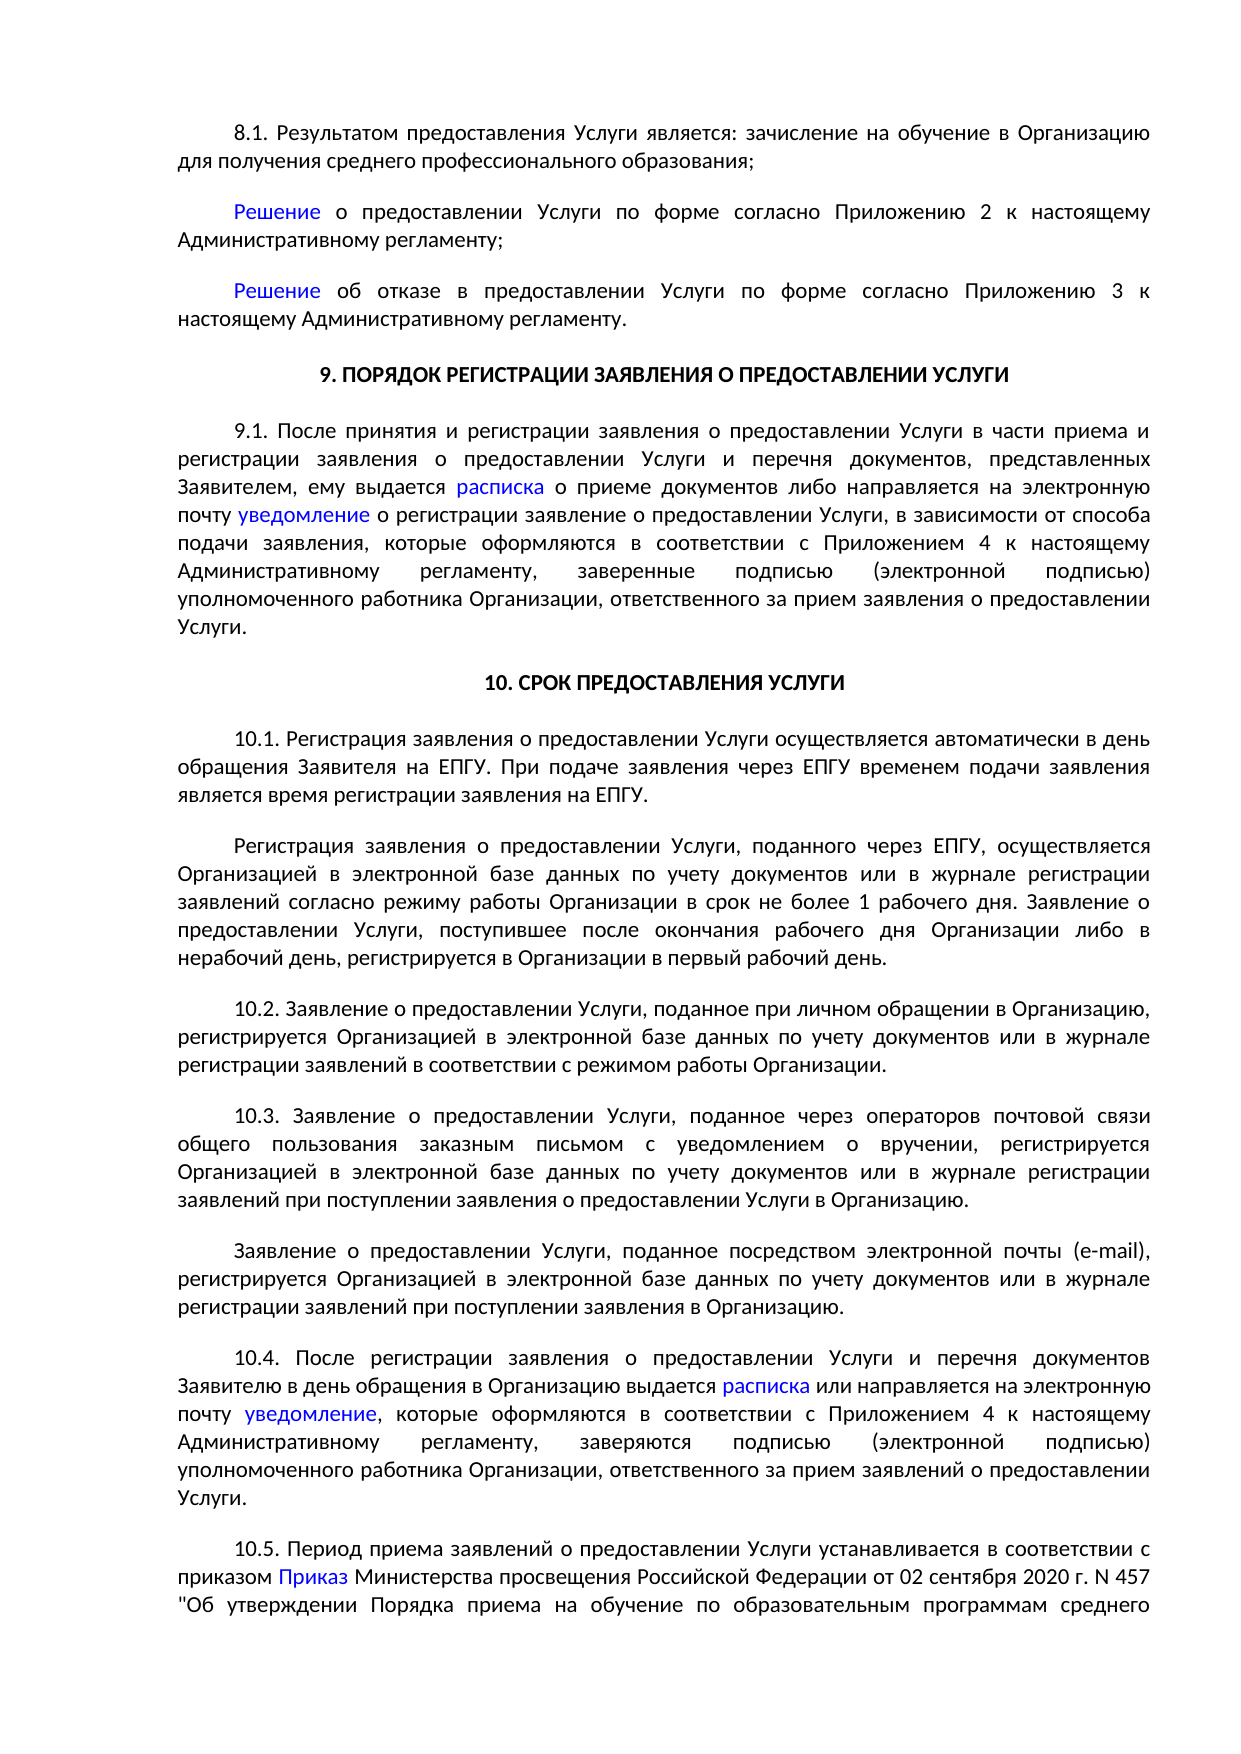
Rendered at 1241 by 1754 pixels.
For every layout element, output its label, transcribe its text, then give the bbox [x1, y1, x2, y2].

title 10. СРОК ПРЕДОСТАВЛЕНИЯ УСЛУГИ [177, 668, 1152, 696]
title 9. ПОРЯДОК РЕГИСТРАЦИИ ЗАЯВЛЕНИЯ О ПРЕДОСТАВЛЕНИИ УСЛУГИ [177, 360, 1152, 388]
text 10.1. Регистрация заявления о предоставлении Услуги осуществляется автоматически в день обращения Заявителя на ЕПГУ. При подаче заявления через ЕПГУ временем подачи заявления является время регистрации заявления на ЕПГУ. [177, 724, 1152, 808]
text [177, 1534, 1152, 1618]
text 10.4. После регистрации заявления о предоставлении Услуги и перечня документов Заявителю в день обращения в Организацию выдается расписка или направляется на электронную почту уведомление, которые оформляются в соответствии с Приложением 4 к настоящему Административному регламенту, заверяются подписью (электронной подписью) уполномоченного работника Организации, ответственного за прием заявлений о предоставлении Услуги. [177, 1343, 1152, 1511]
text Заявление о предоставлении Услуги, поданное посредством электронной почты (e-mail), регистрируется Организацией в электронной базе данных по учету документов или в журнале регистрации заявлений при поступлении заявления в Организацию. [177, 1236, 1152, 1320]
text 10.3. Заявление о предоставлении Услуги, поданное через операторов почтовой связи общего пользования заказным письмом с уведомлением о вручении, регистрируется Организацией в электронной базе данных по учету документов или в журнале регистрации заявлений при поступлении заявления о предоставлении Услуги в Организацию. [177, 1101, 1152, 1213]
text 9.1. После принятия и регистрации заявления о предоставлении Услуги в части приема и регистрации заявления о предоставлении Услуги и перечня документов, представленных Заявителем, ему выдается расписка о приеме документов либо направляется на электронную почту уведомление о регистрации заявление о предоставлении Услуги, в зависимости от способа подачи заявления, которые оформляются в соответствии с Приложением 4 к настоящему Административному регламенту, заверенные подписью (электронной подписью) уполномоченного работника Организации, ответственного за прием заявления о предоставлении Услуги. [177, 416, 1152, 640]
text 10.2. Заявление о предоставлении Услуги, поданное при личном обращении в Организацию, регистрируется Организацией в электронной базе данных по учету документов или в журнале регистрации заявлений в соответствии с режимом работы Организации. [177, 994, 1152, 1078]
text 8.1. Результатом предоставления Услуги является: зачисление на обучение в Организацию для получения среднего профессионального образования; [177, 118, 1152, 174]
text Решение о предоставлении Услуги по форме согласно Приложению 2 к настоящему Административному регламенту; [177, 197, 1152, 253]
text Решение об отказе в предоставлении Услуги по форме согласно Приложению 3 к настоящему Административному регламенту. [177, 276, 1152, 332]
text Регистрация заявления о предоставлении Услуги, поданного через ЕПГУ, осуществляется Организацией в электронной базе данных по учету документов или в журнале регистрации заявлений согласно режиму работы Организации в срок не более 1 рабочего дня. Заявление о предоставлении Услуги, поступившее после окончания рабочего дня Организации либо в нерабочий день, регистрируется в Организации в первый рабочий день. [177, 831, 1152, 971]
